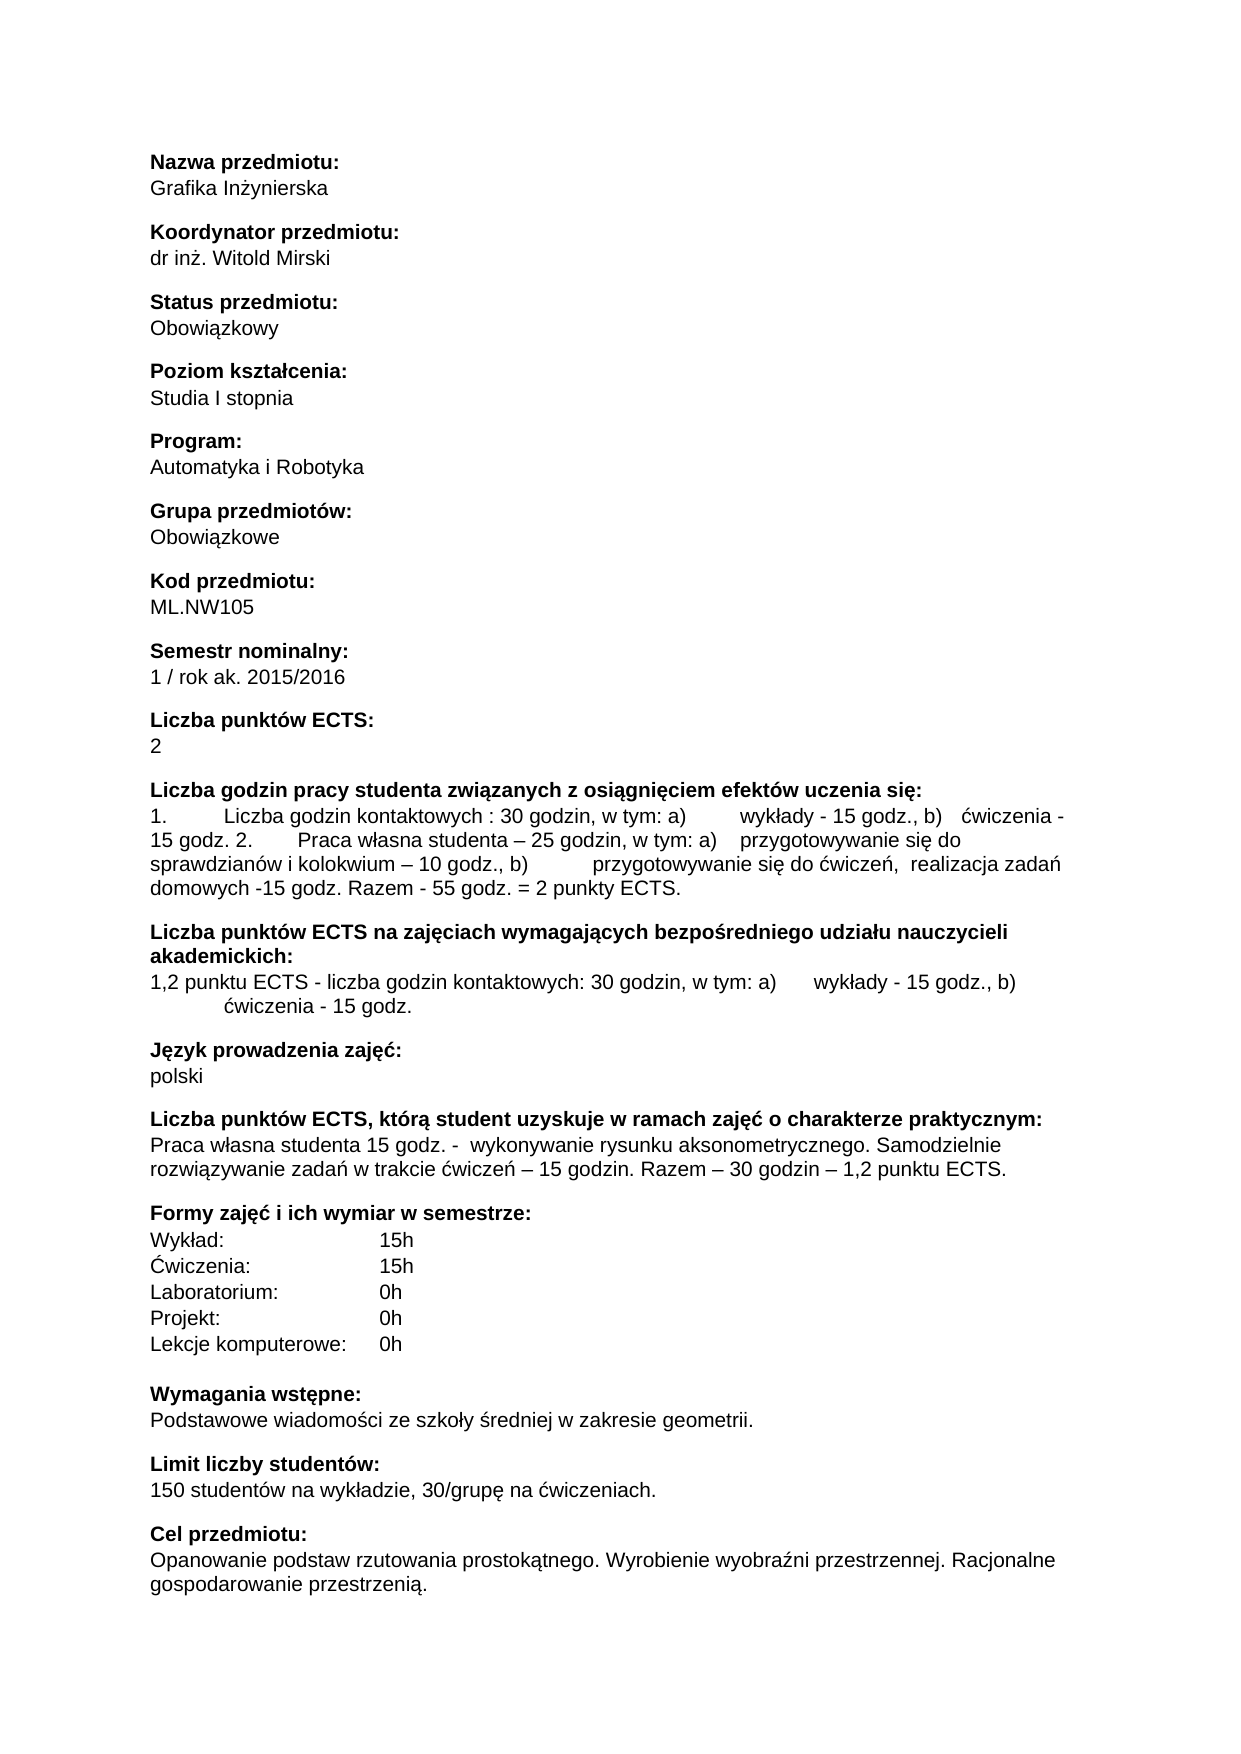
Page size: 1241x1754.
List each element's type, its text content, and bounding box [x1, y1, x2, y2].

text Poziom kształcenia: [150, 359, 1090, 383]
text Opanowanie podstaw rzutowania prostokątnego. Wyrobienie wyobraźni przestrzennej. Racjonalne gospodarowanie przestrzenią. [150, 1547, 1090, 1595]
text Cel przedmiotu: [150, 1521, 1090, 1545]
text Liczba punktów ECTS na zajęciach wymagających bezpośredniego udziału nauczycieli akademickich: [150, 920, 1090, 968]
text Kod przedmiotu: [150, 569, 1090, 593]
text Liczba punktów ECTS, którą student uzyskuje w ramach zajęć o charakterze praktycznym: [150, 1107, 1090, 1131]
table_cell 0h [369, 1278, 597, 1304]
text Status przedmiotu: [150, 289, 1090, 313]
table_header 15h [369, 1228, 597, 1252]
text ML.NW105 [150, 595, 1090, 619]
text Wymagania wstępne: [150, 1382, 1090, 1406]
text Język prowadzenia zajęć: [150, 1037, 1090, 1061]
text Obowiązkowe [150, 525, 1090, 549]
text Automatyka i Robotyka [150, 455, 1090, 479]
table_cell Laboratorium: [140, 1280, 367, 1304]
text Obowiązkowy [150, 316, 1090, 339]
table_cell Ćwiczenia: [140, 1254, 367, 1278]
table_cell 15h [369, 1252, 597, 1278]
text Semestr nominalny: [150, 638, 1090, 662]
text Studia I stopnia [150, 385, 1090, 409]
text Limit liczby studentów: [150, 1452, 1090, 1476]
text Koordynator przedmiotu: [150, 220, 1090, 244]
text 1. Liczba godzin kontaktowych : 30 godzin, w tym: a) wykłady - 15 godz., b) ćwiczenia - 15 godz. 2. Praca własna studenta – 25 godzin, w tym: a) przygotowywanie się do sprawdzianów i kolokwium – 10 godz., b) przygotowywanie się do ćwiczeń, realizacja zadań domowych -15 godz. Razem - 55 godz. = 2 punkty ECTS. [150, 804, 1090, 900]
table_cell Lekcje komputerowe: [140, 1332, 367, 1356]
text Program: [150, 429, 1090, 453]
text Liczba punktów ECTS: [150, 708, 1090, 732]
text Podstawowe wiadomości ze szkoły średniej w zakresie geometrii. [150, 1408, 1090, 1432]
text 150 studentów na wykładzie, 30/grupę na ćwiczeniach. [150, 1478, 1090, 1502]
table_cell 0h [369, 1330, 597, 1356]
text Nazwa przedmiotu: [150, 150, 1090, 174]
text 2 [150, 734, 1090, 758]
table_header Wykład: [140, 1228, 367, 1252]
text Formy zajęć i ich wymiar w semestrze: [150, 1201, 1090, 1225]
text Grupa przedmiotów: [150, 499, 1090, 523]
text Grafika Inżynierska [150, 176, 1090, 200]
table_cell Projekt: [140, 1306, 367, 1330]
text Praca własna studenta 15 godz. - wykonywanie rysunku aksonometrycznego. Samodzielnie rozwiązywanie zadań w trakcie ćwiczeń – 15 godzin. Razem – 30 godzin – 1,2 punktu ECTS. [150, 1133, 1090, 1181]
text dr inż. Witold Mirski [150, 246, 1090, 270]
text polski [150, 1063, 1090, 1087]
text Liczba godzin pracy studenta związanych z osiągnięciem efektów uczenia się: [150, 778, 1090, 802]
text 1 / rok ak. 2015/2016 [150, 664, 1090, 688]
table_cell 0h [369, 1304, 597, 1330]
text 1,2 punktu ECTS - liczba godzin kontaktowych: 30 godzin, w tym: a) wykłady - 15 godz., b) ćwiczenia - 15 godz. [150, 970, 1090, 1018]
